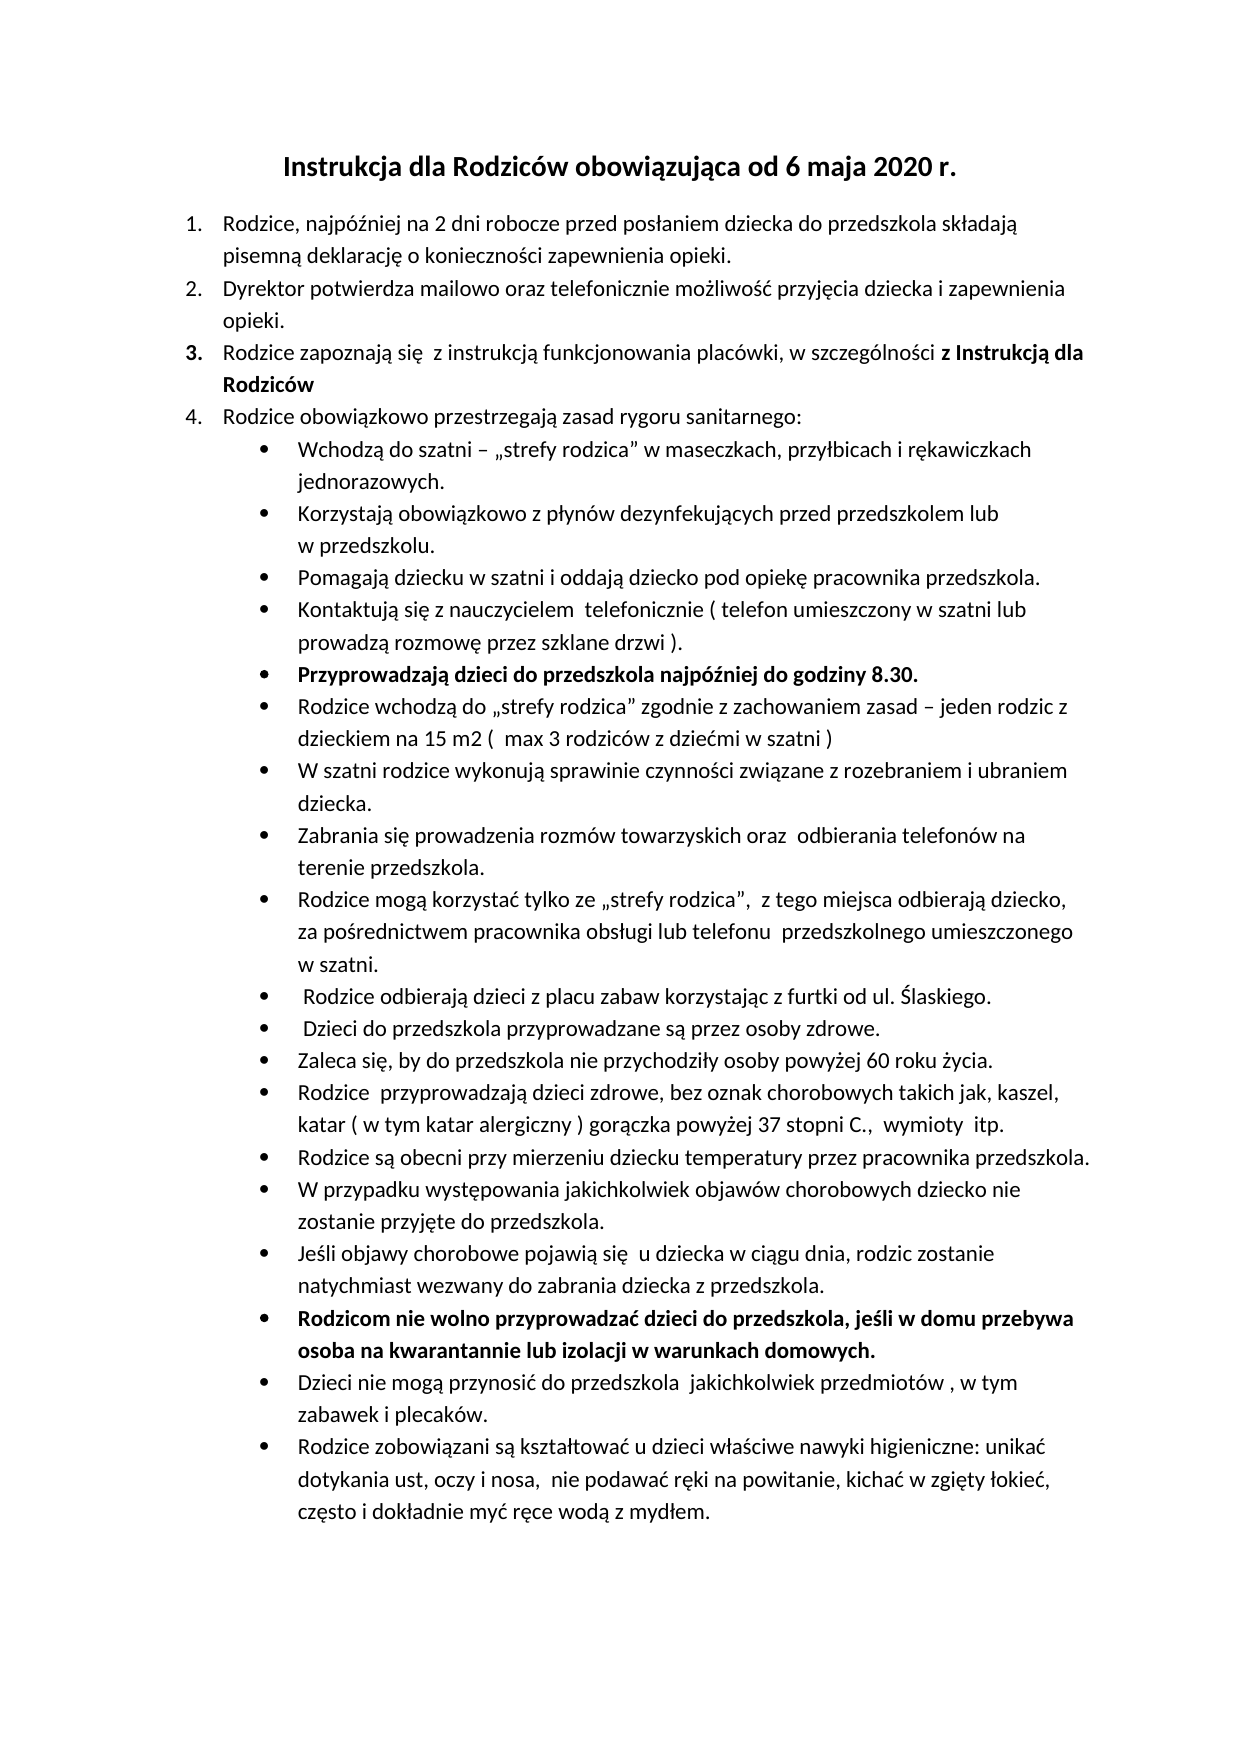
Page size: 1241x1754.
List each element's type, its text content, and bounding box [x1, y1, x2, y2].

list Przyprowadzają dzieci do przedszkola najpóźniej do godziny 8.30. [260, 660, 1093, 688]
list Rodzice są obecni przy mierzeniu dziecku temperatury przez pracownika przedszkola. [260, 1143, 1093, 1171]
list Zaleca się, by do przedszkola nie przychodziły osoby powyżej 60 roku życia. [260, 1046, 1093, 1074]
list Wchodzą do szatni – „strefy rodzica” w maseczkach, przyłbicach i rękawiczkach jednorazowych. [260, 435, 1093, 495]
list Dyrektor potwierdza mailowo oraz telefonicznie możliwość przyjęcia dziecka i zapewnienia opieki. [185, 274, 1093, 334]
list Rodzice przyprowadzają dzieci zdrowe, bez oznak chorobowych takich jak, kaszel, katar ( w tym katar alergiczny ) gorączka powyżej 37 stopni C., wymioty itp. [260, 1078, 1093, 1139]
list Rodzice, najpóźniej na 2 dni robocze przed posłaniem dziecka do przedszkola składają pisemną deklarację o konieczności zapewnienia opieki. [185, 209, 1093, 269]
list W przypadku występowania jakichkolwiek objawów chorobowych dziecko nie zostanie przyjęte do przedszkola. [260, 1175, 1093, 1235]
list Korzystają obowiązkowo z płynów dezynfekujących przed przedszkolem lub w przedszkolu. [260, 499, 1093, 559]
list Dzieci nie mogą przynosić do przedszkola jakichkolwiek przedmiotów , w tym zabawek i plecaków. [260, 1368, 1093, 1428]
list Zabrania się prowadzenia rozmów towarzyskich oraz odbierania telefonów na terenie przedszkola. [260, 821, 1093, 881]
list Rodzicom nie wolno przyprowadzać dzieci do przedszkola, jeśli w domu przebywa osoba na kwarantannie lub izolacji w warunkach domowych. [260, 1304, 1093, 1364]
list Rodzice odbierają dzieci z placu zabaw korzystając z furtki od ul. Ślaskiego. [260, 982, 1093, 1010]
list Rodzice mogą korzystać tylko ze „strefy rodzica”, z tego miejsca odbierają dziecko, za pośrednictwem pracownika obsługi lub telefonu przedszkolnego umieszczonego w szatni. [260, 885, 1093, 978]
list W szatni rodzice wykonują sprawinie czynności związane z rozebraniem i ubraniem dziecka. [260, 757, 1093, 817]
list Rodzice obowiązkowo przestrzegają zasad rygoru sanitarnego: [185, 402, 1093, 431]
list Pomagają dziecku w szatni i oddają dziecko pod opiekę pracownika przedszkola. [260, 563, 1093, 591]
list Dzieci do przedszkola przyprowadzane są przez osoby zdrowe. [260, 1014, 1093, 1042]
list Rodzice zapoznają się z instrukcją funkcjonowania placówki, w szczególności z Instrukcją dla Rodziców [185, 338, 1093, 398]
list Kontaktują się z nauczycielem telefonicznie ( telefon umieszczony w szatni lub prowadzą rozmowę przez szklane drzwi ). [260, 596, 1093, 656]
text Instrukcja dla Rodziców obowiązująca od 6 maja 2020 r. [148, 148, 1093, 183]
list Rodzice zobowiązani są kształtować u dzieci właściwe nawyki higieniczne: unikać dotykania ust, oczy i nosa, nie podawać ręki na powitanie, kichać w zgięty łokieć, często i dokładnie myć ręce wodą z mydłem. [260, 1432, 1093, 1525]
list Rodzice wchodzą do „strefy rodzica” zgodnie z zachowaniem zasad – jeden rodzic z dzieckiem na 15 m2 ( max 3 rodziców z dziećmi w szatni ) [260, 692, 1093, 752]
list Jeśli objawy chorobowe pojawią się u dziecka w ciągu dnia, rodzic zostanie natychmiast wezwany do zabrania dziecka z przedszkola. [260, 1239, 1093, 1299]
